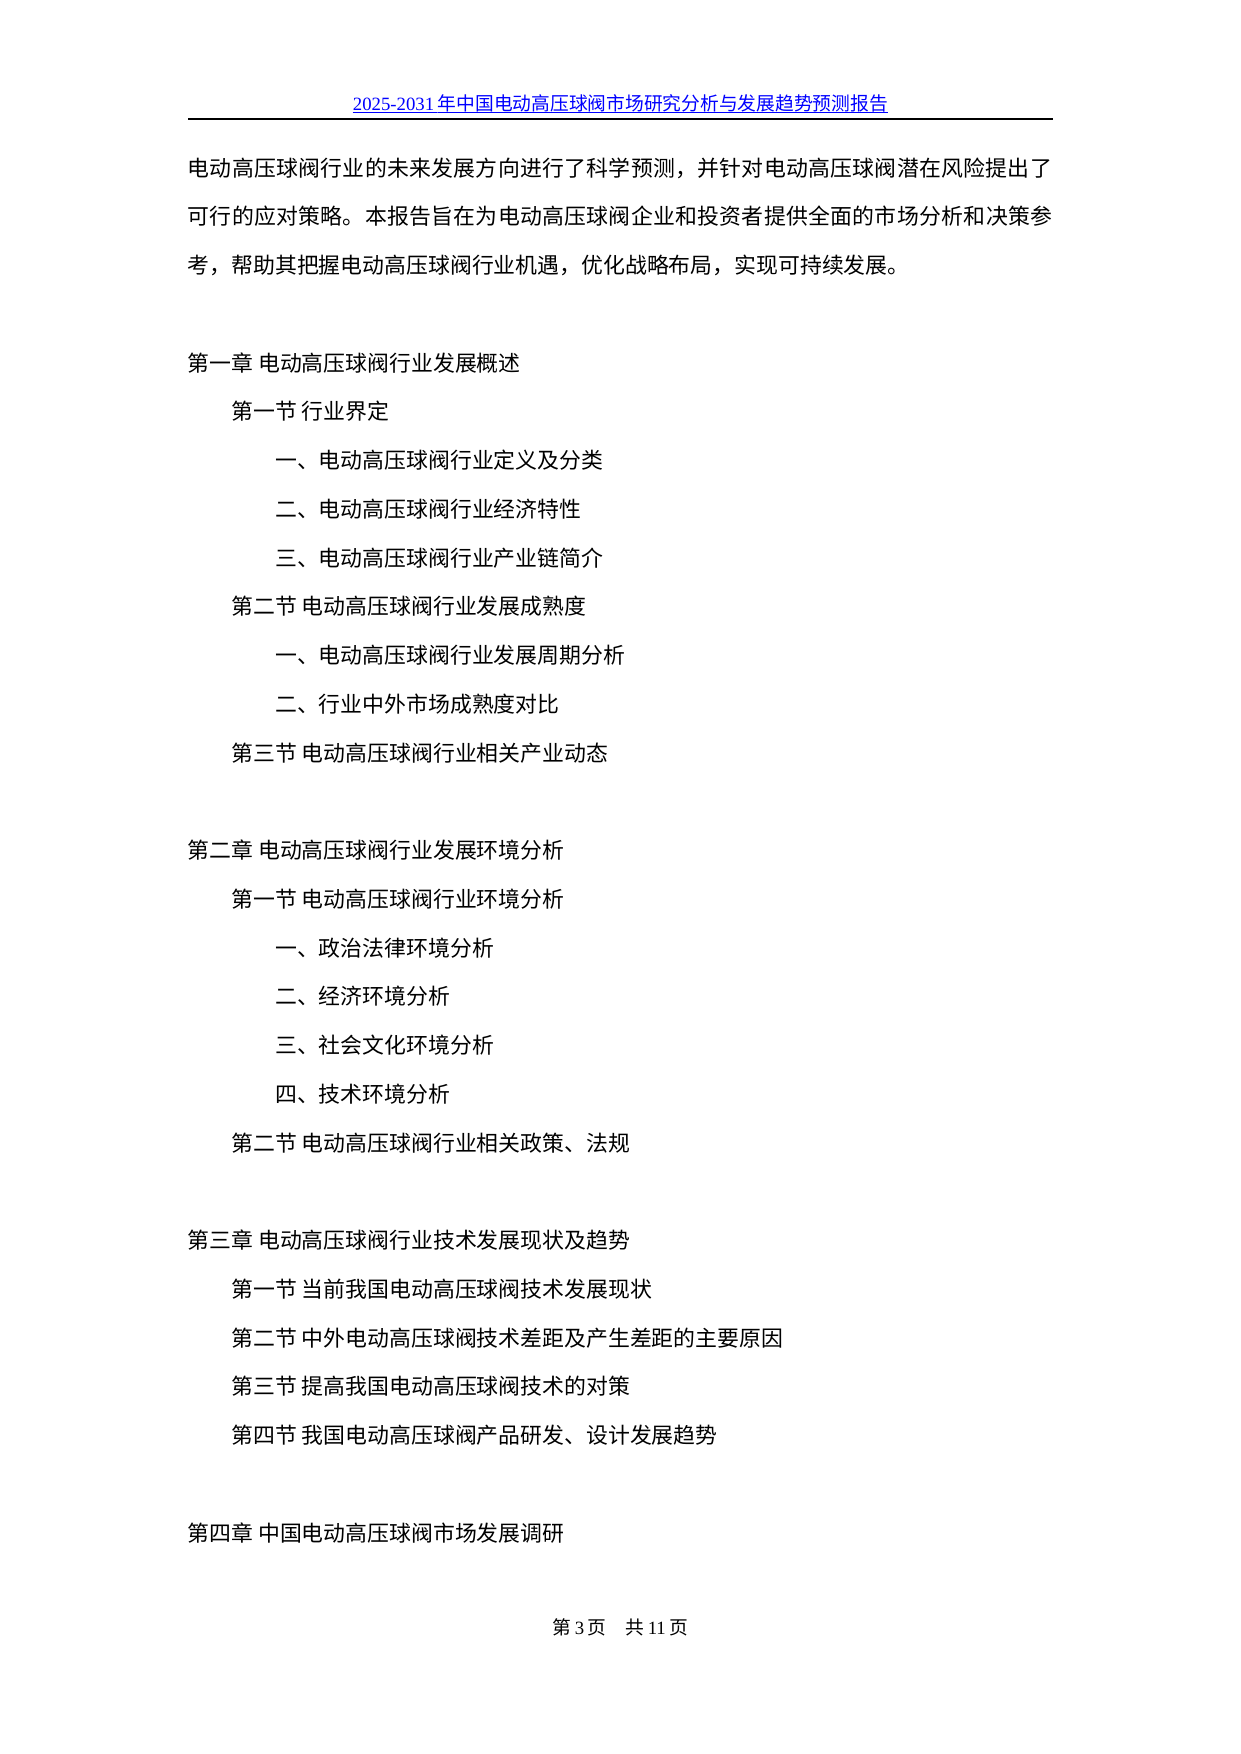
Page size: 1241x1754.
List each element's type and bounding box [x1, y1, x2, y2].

text [187, 150, 1053, 1548]
